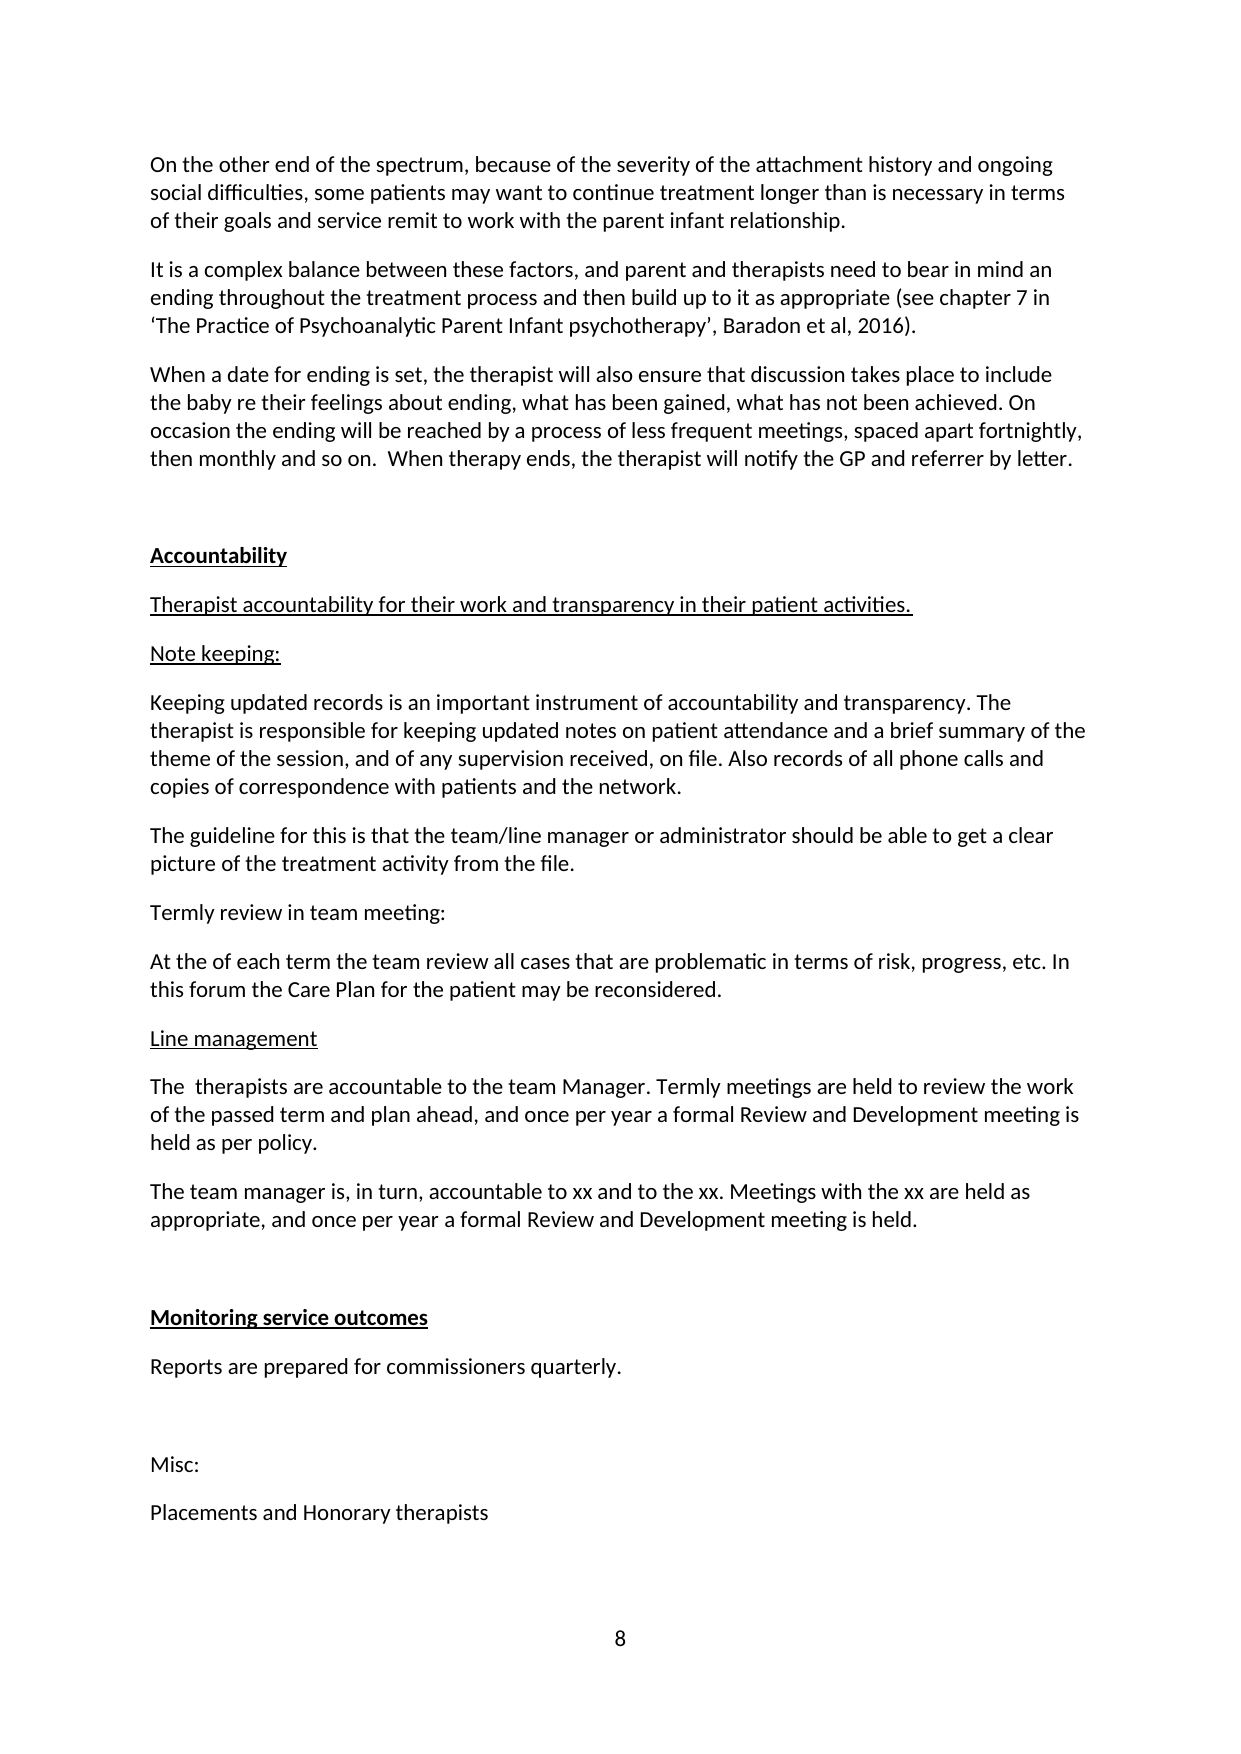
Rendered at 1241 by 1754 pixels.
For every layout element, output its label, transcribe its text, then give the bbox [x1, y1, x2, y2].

text The therapists are accountable to the team Manager. Termly meetings are held to review the work of the passed term and plan ahead, and once per year a formal Review and Development meeting is held as per policy. [150, 1072, 1090, 1157]
text The guideline for this is that the team/line manager or administrator should be able to get a clear picture of the treatment activity from the file. [150, 821, 1090, 877]
text The team manager is, in turn, accountable to xx and to the xx. Meetings with the xx are held as appropriate, and once per year a formal Review and Development meeting is held. [150, 1177, 1090, 1233]
text Reports are prepared for commissioners quarterly. [150, 1352, 1090, 1380]
text Line management [150, 1024, 1090, 1052]
text Keeping updated records is an important instrument of accountability and transparency. The therapist is responsible for keeping updated notes on patient attendance and a brief summary of the theme of the session, and of any supervision received, on file. Also records of all phone calls and copies of correspondence with patients and the network. [150, 688, 1090, 800]
text Termly review in team meeting: [150, 898, 1090, 926]
text At the of each term the team review all cases that are problematic in terms of risk, progress, etc. In this forum the Care Plan for the patient may be reconsidered. [150, 947, 1090, 1003]
text Placements and Honorary therapists [150, 1498, 1090, 1527]
text Therapist accountability for their work and transparency in their patient activities. [150, 590, 1090, 618]
text When a date for ending is set, the therapist will also ensure that discussion takes place to include the baby re their feelings about ending, what has been gained, what has not been achieved. On occasion the ending will be reached by a process of less frequent meetings, spaced apart fortnightly, then monthly and so on. When therapy ends, the therapist will notify the GP and referrer by letter. [150, 360, 1090, 472]
text On the other end of the spectrum, because of the severity of the attachment history and ongoing social difficulties, some patients may want to continue treatment longer than is necessary in terms of their goals and service remit to work with the parent infant relationship. [150, 150, 1090, 234]
text It is a complex balance between these factors, and parent and therapists need to bear in mind an ending throughout the treatment process and then build up to it as appropriate (see chapter 7 in ‘The Practice of Psychoanalytic Parent Infant psychotherapy’, Baradon et al, 2016). [150, 255, 1090, 339]
text Accountability [150, 542, 1090, 569]
text Misc: [150, 1450, 1090, 1478]
text Note keeping: [150, 639, 1090, 667]
text Monitoring service outcomes [150, 1303, 1090, 1331]
